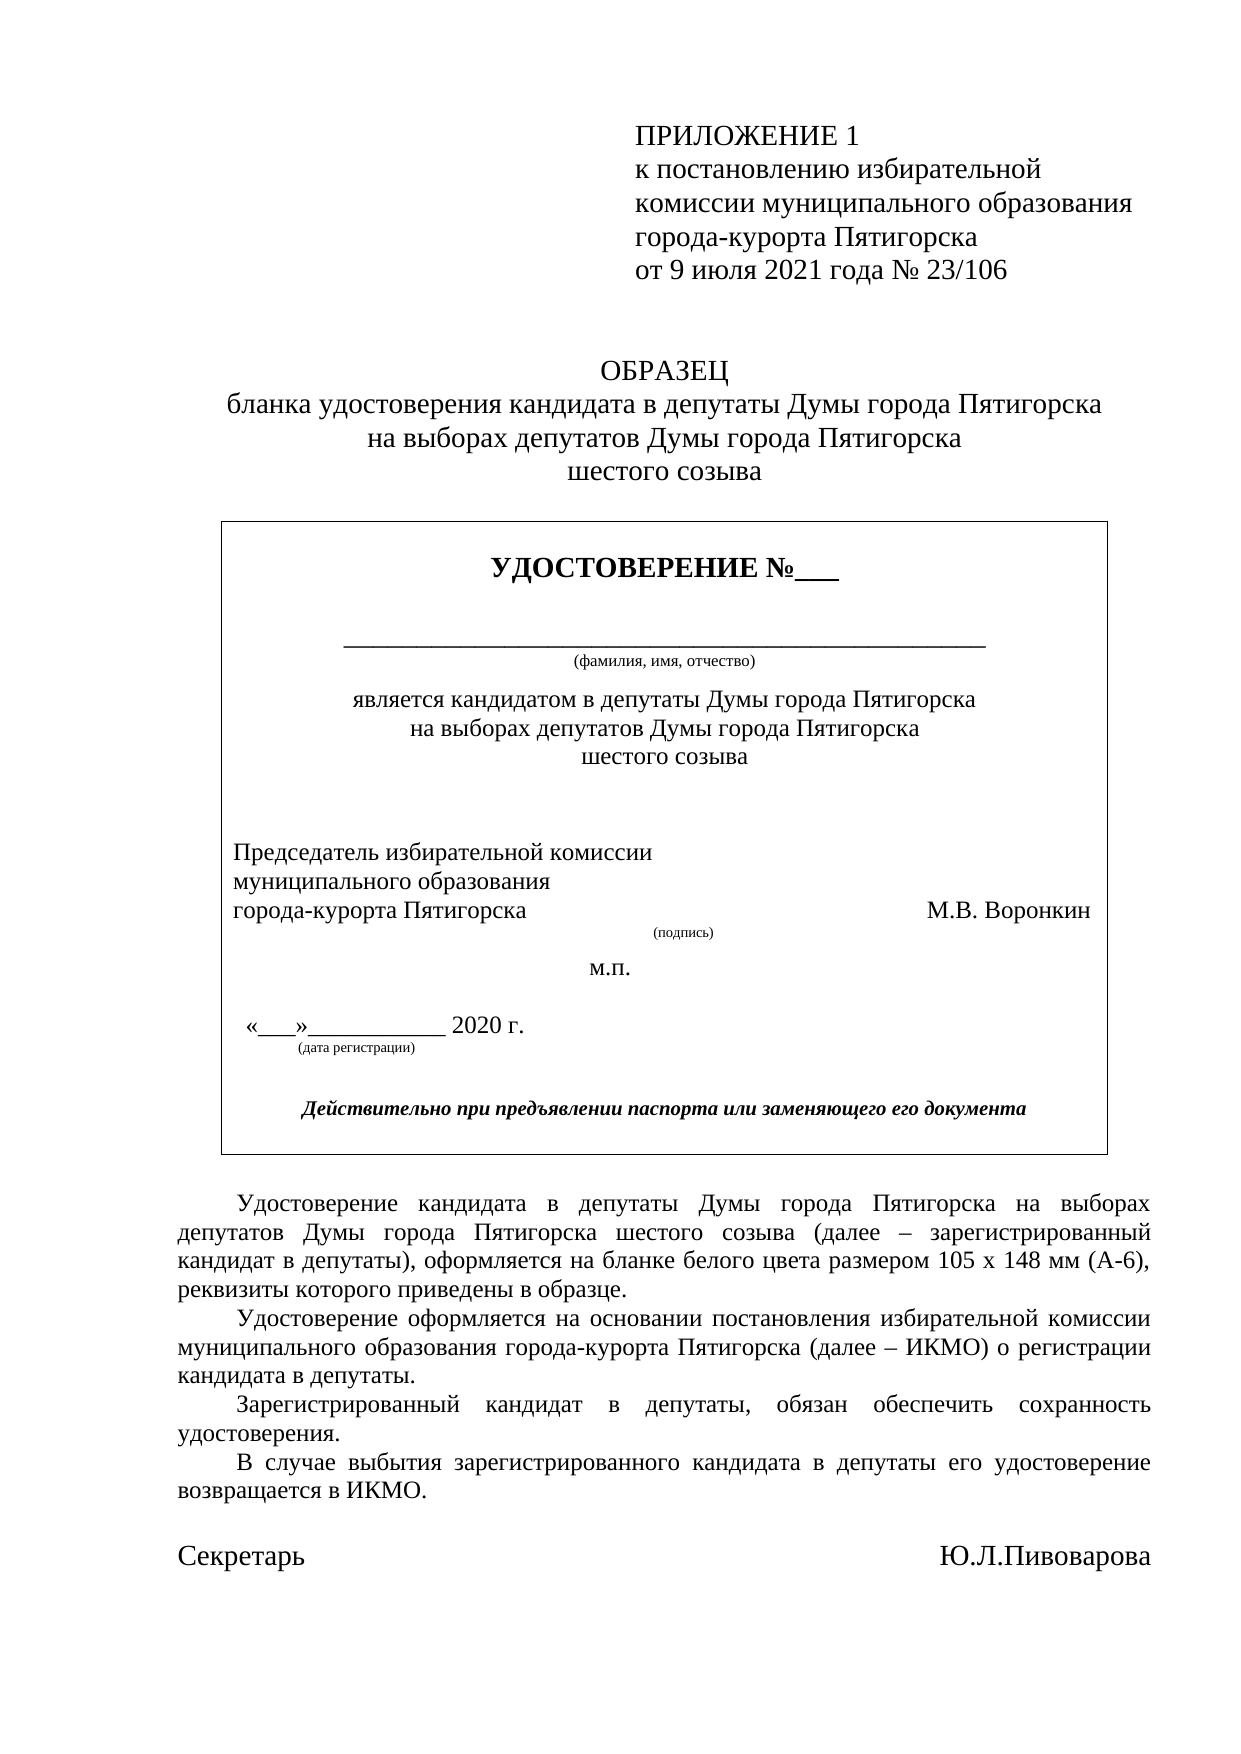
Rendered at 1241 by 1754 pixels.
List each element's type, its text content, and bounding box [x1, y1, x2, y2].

text к постановлению избирательной комиссии муниципального образования города-курорта Пятигорска [635, 152, 1152, 252]
table_header УДОСТОВЕРЕНИЕ №___ ____________________________________________ (фамилия, имя, отчество) является кандидатом в депутаты Думы города Пятигорска на выборах депутатов Думы города Пятигорска шестого созыва Председатель избирательной комиссии муниципального образования города-курорта Пятигорска М.В. Воронкин (подпись) м.п. «___»___________ 2020 г. (дата регистрации) Действительно при предъявлении паспорта или заменяющего его документа [222, 522, 1107, 1153]
text шестого созыва [177, 453, 1152, 487]
text Удостоверение кандидата в депутаты Думы города Пятигорска на выборах депутатов Думы города Пятигорска шестого созыва (далее – зарегистрированный кандидат в депутаты), оформляется на бланке белого цвета размером 105 х 148 мм (А-6), реквизиты которого приведены в образце. [177, 1188, 1152, 1303]
text Зарегистрированный кандидат в депутаты, обязан обеспечить сохранность удостоверения. [177, 1389, 1152, 1447]
text бланка удостоверения кандидата в депутаты Думы города Пятигорска [177, 386, 1152, 420]
text от 9 июля 2021 года № 23/106 [635, 252, 1152, 286]
text В случае выбытия зарегистрированного кандидата в депутаты его удостоверение возвращается в ИКМО. [177, 1447, 1152, 1504]
text ПРИЛОЖЕНИЕ 1 [635, 118, 1152, 152]
text на выборах депутатов Думы города Пятигорска [177, 420, 1152, 453]
text ОБРАЗЕЦ [177, 353, 1152, 386]
text Секретарь Ю.Л.Пивоварова [177, 1538, 1152, 1571]
text Удостоверение оформляется на основании постановления избирательной комиссии муниципального образования города-курорта Пятигорска (далее – ИКМО) о регистрации кандидата в депутаты. [177, 1303, 1152, 1389]
